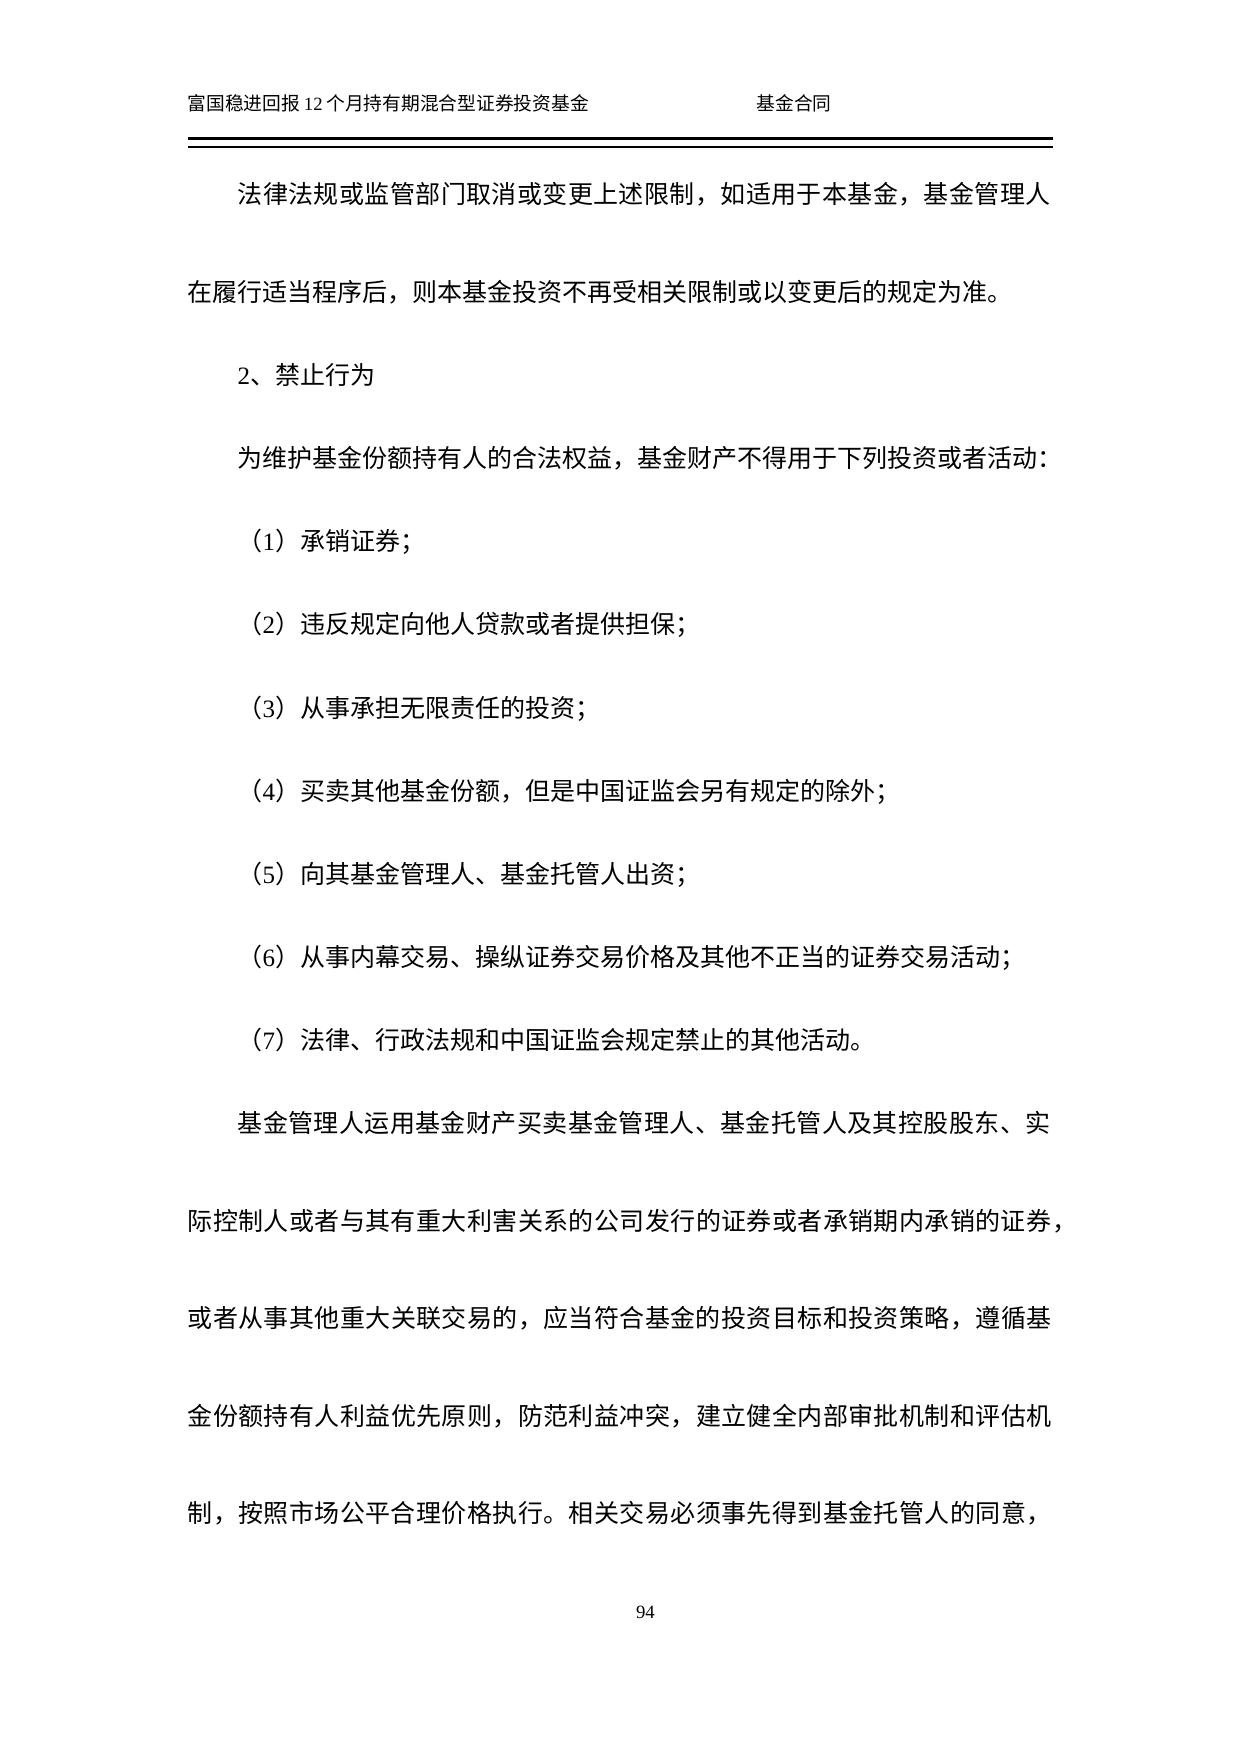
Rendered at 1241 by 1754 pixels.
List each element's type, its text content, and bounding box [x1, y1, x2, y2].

text （7）法律、行政法规和中国证监会规定禁止的其他活动。 [187, 1006, 1053, 1071]
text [187, 1089, 1053, 1544]
text （4）买卖其他基金份额，但是中国证监会另有规定的除外； [187, 757, 1053, 822]
text （3）从事承担无限责任的投资； [187, 674, 1053, 739]
text （5）向其基金管理人、基金托管人出资； [187, 840, 1053, 905]
text 为维护基金份额持有人的合法权益，基金财产不得用于下列投资或者活动： [187, 424, 1053, 489]
text （2）违反规定向他人贷款或者提供担保； [187, 591, 1053, 656]
text （6）从事内幕交易、操纵证券交易价格及其他不正当的证券交易活动； [187, 923, 1053, 988]
text （1）承销证券； [187, 507, 1053, 572]
text 法律法规或监管部门取消或变更上述限制，如适用于本基金，基金管理人在履行适当程序后，则本基金投资不再受相关限制或以变更后的规定为准。 [187, 161, 1053, 323]
text 2、禁止行为 [187, 341, 1053, 406]
